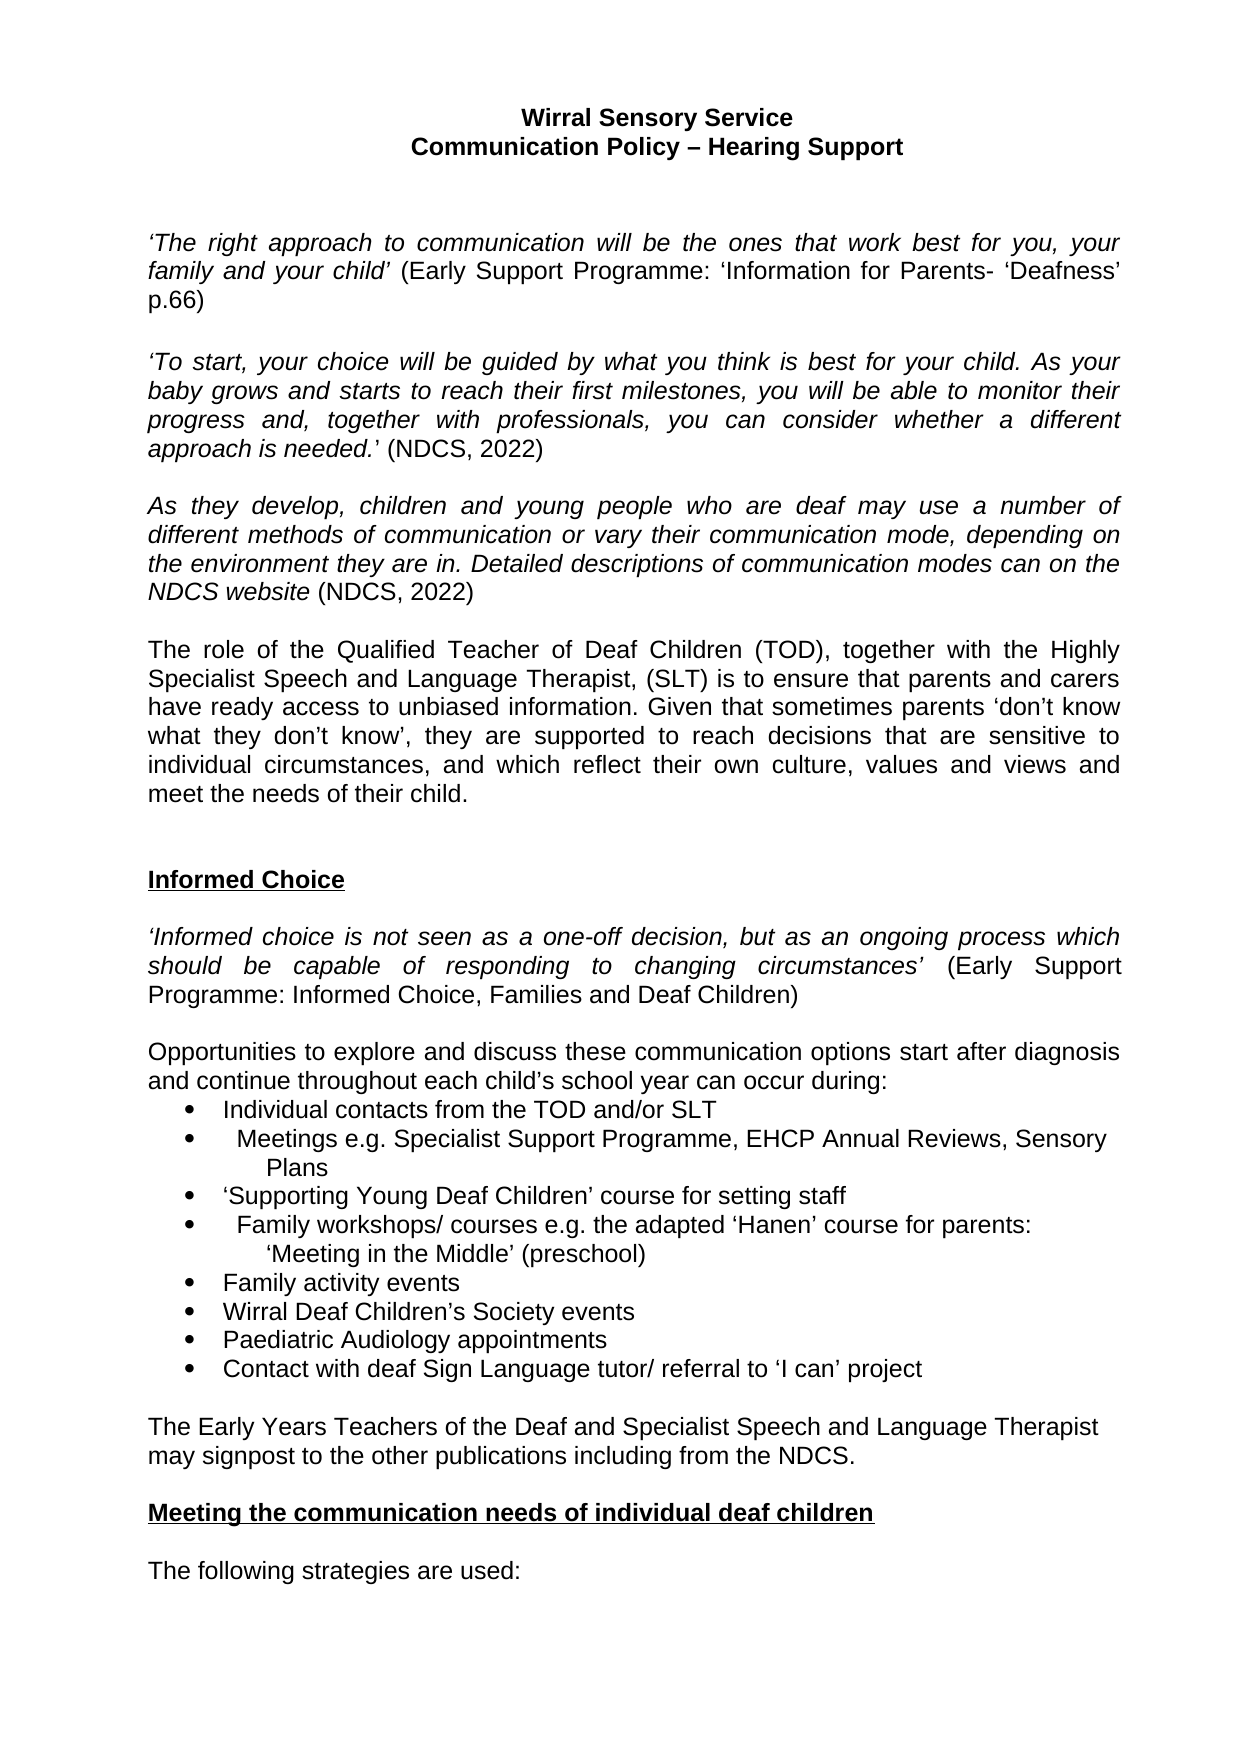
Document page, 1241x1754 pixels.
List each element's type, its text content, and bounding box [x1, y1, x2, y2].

text Informed Choice [148, 865, 1122, 894]
list Wirral Deaf Children’s Society events [185, 1297, 1122, 1326]
text Opportunities to explore and discuss these communication options start after diagnosis and continue throughout each child’s school year can occur during: [148, 1037, 1122, 1095]
list Paediatric Audiology appointments [185, 1326, 1122, 1354]
text ‘The right approach to communication will be the ones that work best for you, your family and your child’ (Early Support Programme: ‘Information for Parents- ‘Deafness’ p.66) [148, 228, 1122, 314]
text As they develop, children and young people who are deaf may use a number of different methods of communication or vary their communication mode, depending on the environment they are in. Detailed descriptions of communication modes can on the NDCS website (NDCS, 2022) [148, 491, 1122, 606]
list Meetings e.g. Specialist Support Programme, EHCP Annual Reviews, Sensory Plans [185, 1124, 1122, 1181]
list Individual contacts from the TOD and/or SLT [185, 1095, 1122, 1124]
text Meeting the communication needs of individual deaf children [148, 1498, 1122, 1527]
list ‘Supporting Young Deaf Children’ course for setting staff [185, 1181, 1122, 1210]
text Communication Policy – Hearing Support [192, 132, 1122, 161]
text The role of the Qualified Teacher of Deaf Children (TOD), together with the Highly Specialist Speech and Language Therapist, (SLT) is to ensure that parents and carers have ready access to unbiased information. Given that sometimes parents ‘don’t know what they don’t know’, they are supported to reach decisions that are sensitive to individual circumstances, and which reflect their own culture, values and views and meet the needs of their child. [148, 635, 1122, 807]
text Wirral Sensory Service [192, 103, 1122, 132]
list Family activity events [185, 1268, 1122, 1297]
list Contact with deaf Sign Language tutor/ referral to ‘I can’ project [185, 1354, 1122, 1383]
text The Early Years Teachers of the Deaf and Specialist Speech and Language Therapist may signpost to the other publications including from the NDCS. [148, 1412, 1122, 1469]
text The following strategies are used: [148, 1556, 1122, 1584]
text ‘To start, your choice will be guided by what you think is best for your child. As your baby grows and starts to reach their first milestones, you will be able to monitor their progress and, together with professionals, you can consider whether a different approach is needed.’ (NDCS, 2022) [148, 347, 1122, 462]
text ‘Informed choice is not seen as a one-off decision, but as an ongoing process which should be capable of responding to changing circumstances’ (Early Support Programme: Informed Choice, Families and Deaf Children) [148, 922, 1122, 1009]
list Family workshops/ courses e.g. the adapted ‘Hanen’ course for parents: ‘Meeting in the Middle’ (preschool) [185, 1210, 1122, 1268]
